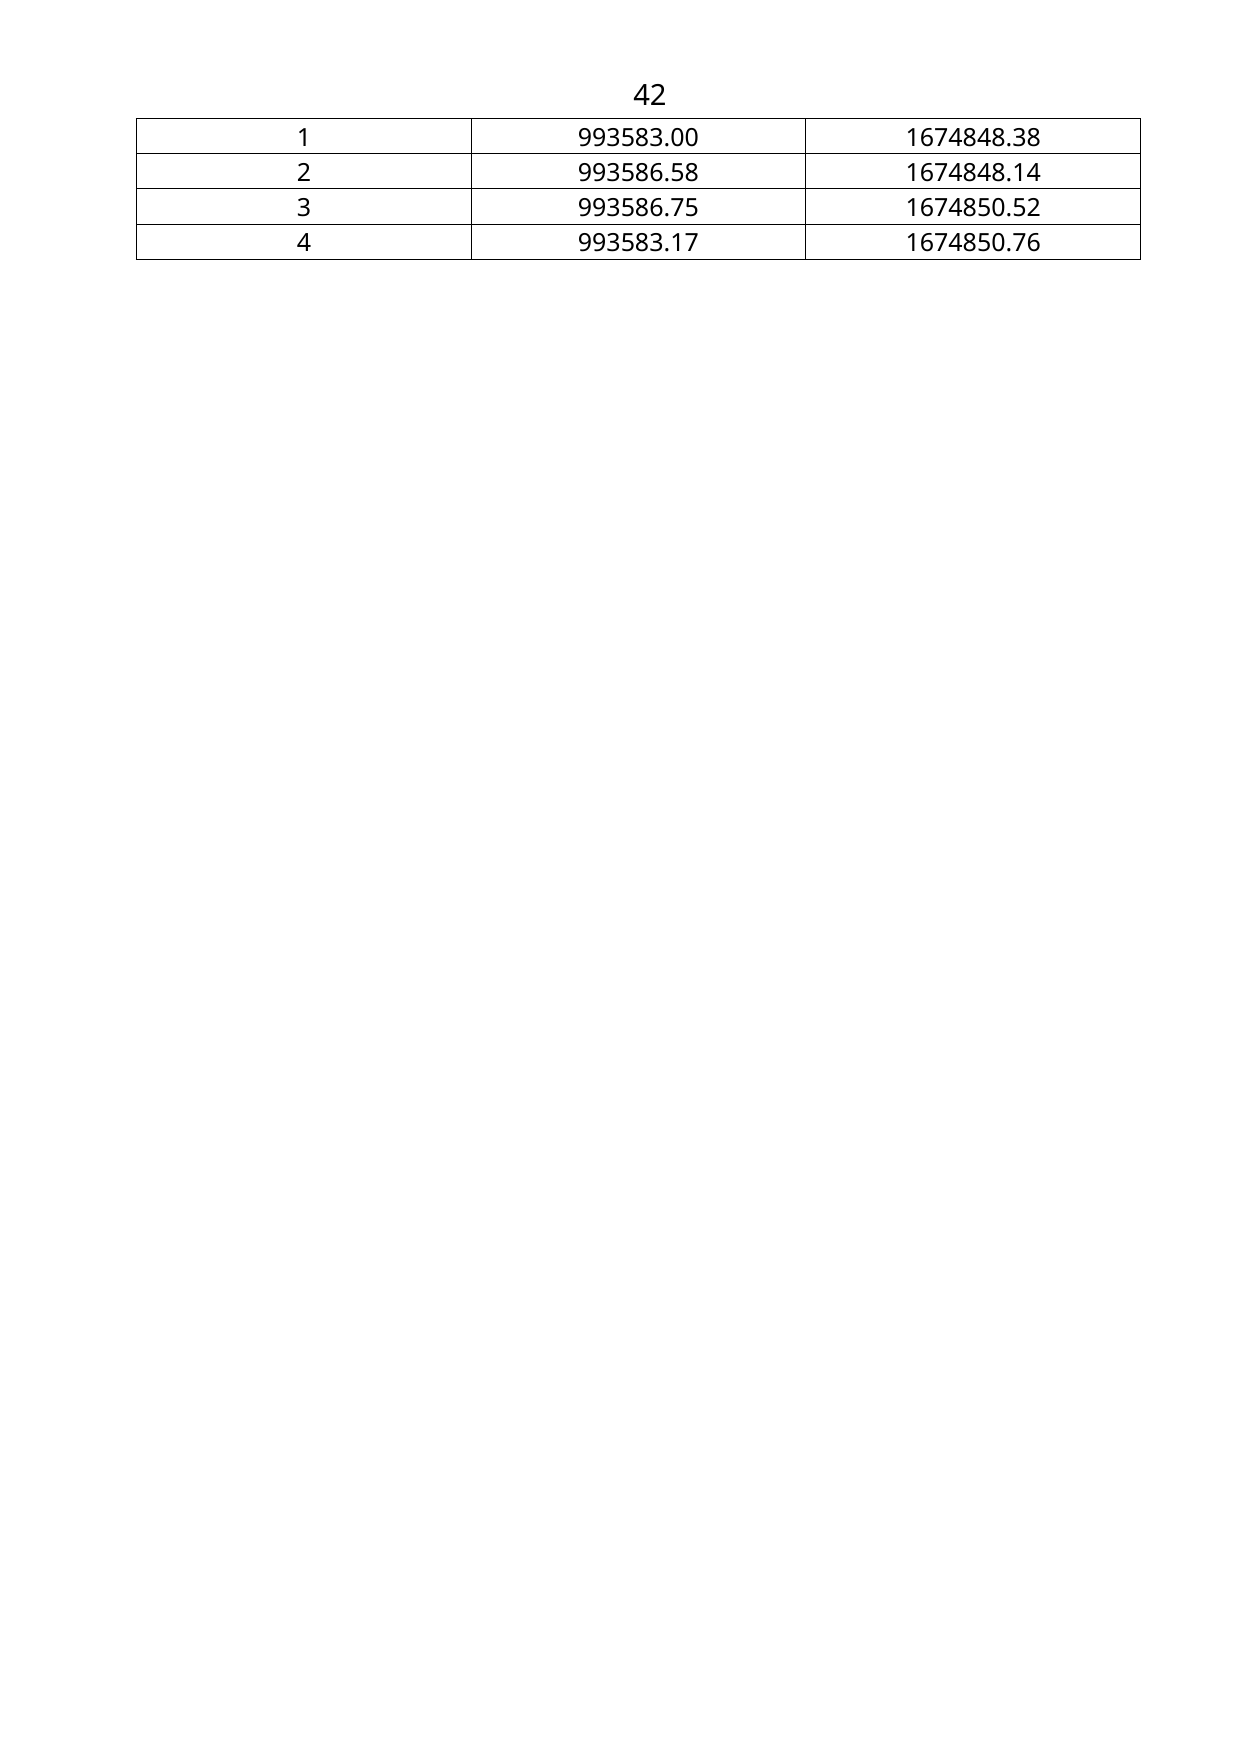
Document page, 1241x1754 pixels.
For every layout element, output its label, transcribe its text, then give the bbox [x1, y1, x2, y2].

table_cell 1674850.76 [806, 225, 1140, 258]
table_cell 1674848.38 [806, 119, 1140, 153]
table_cell 993586.58 [472, 154, 805, 188]
table_cell 993583.00 [472, 119, 805, 153]
table_cell 1674848.14 [806, 154, 1140, 188]
table_cell 3 [137, 189, 471, 223]
table_cell 993583.17 [472, 225, 805, 258]
table_cell 1 [137, 119, 471, 153]
table_cell 1674850.52 [806, 189, 1140, 223]
table_cell 993586.75 [472, 189, 805, 223]
table_cell 2 [137, 154, 471, 188]
table_cell 4 [137, 225, 471, 258]
